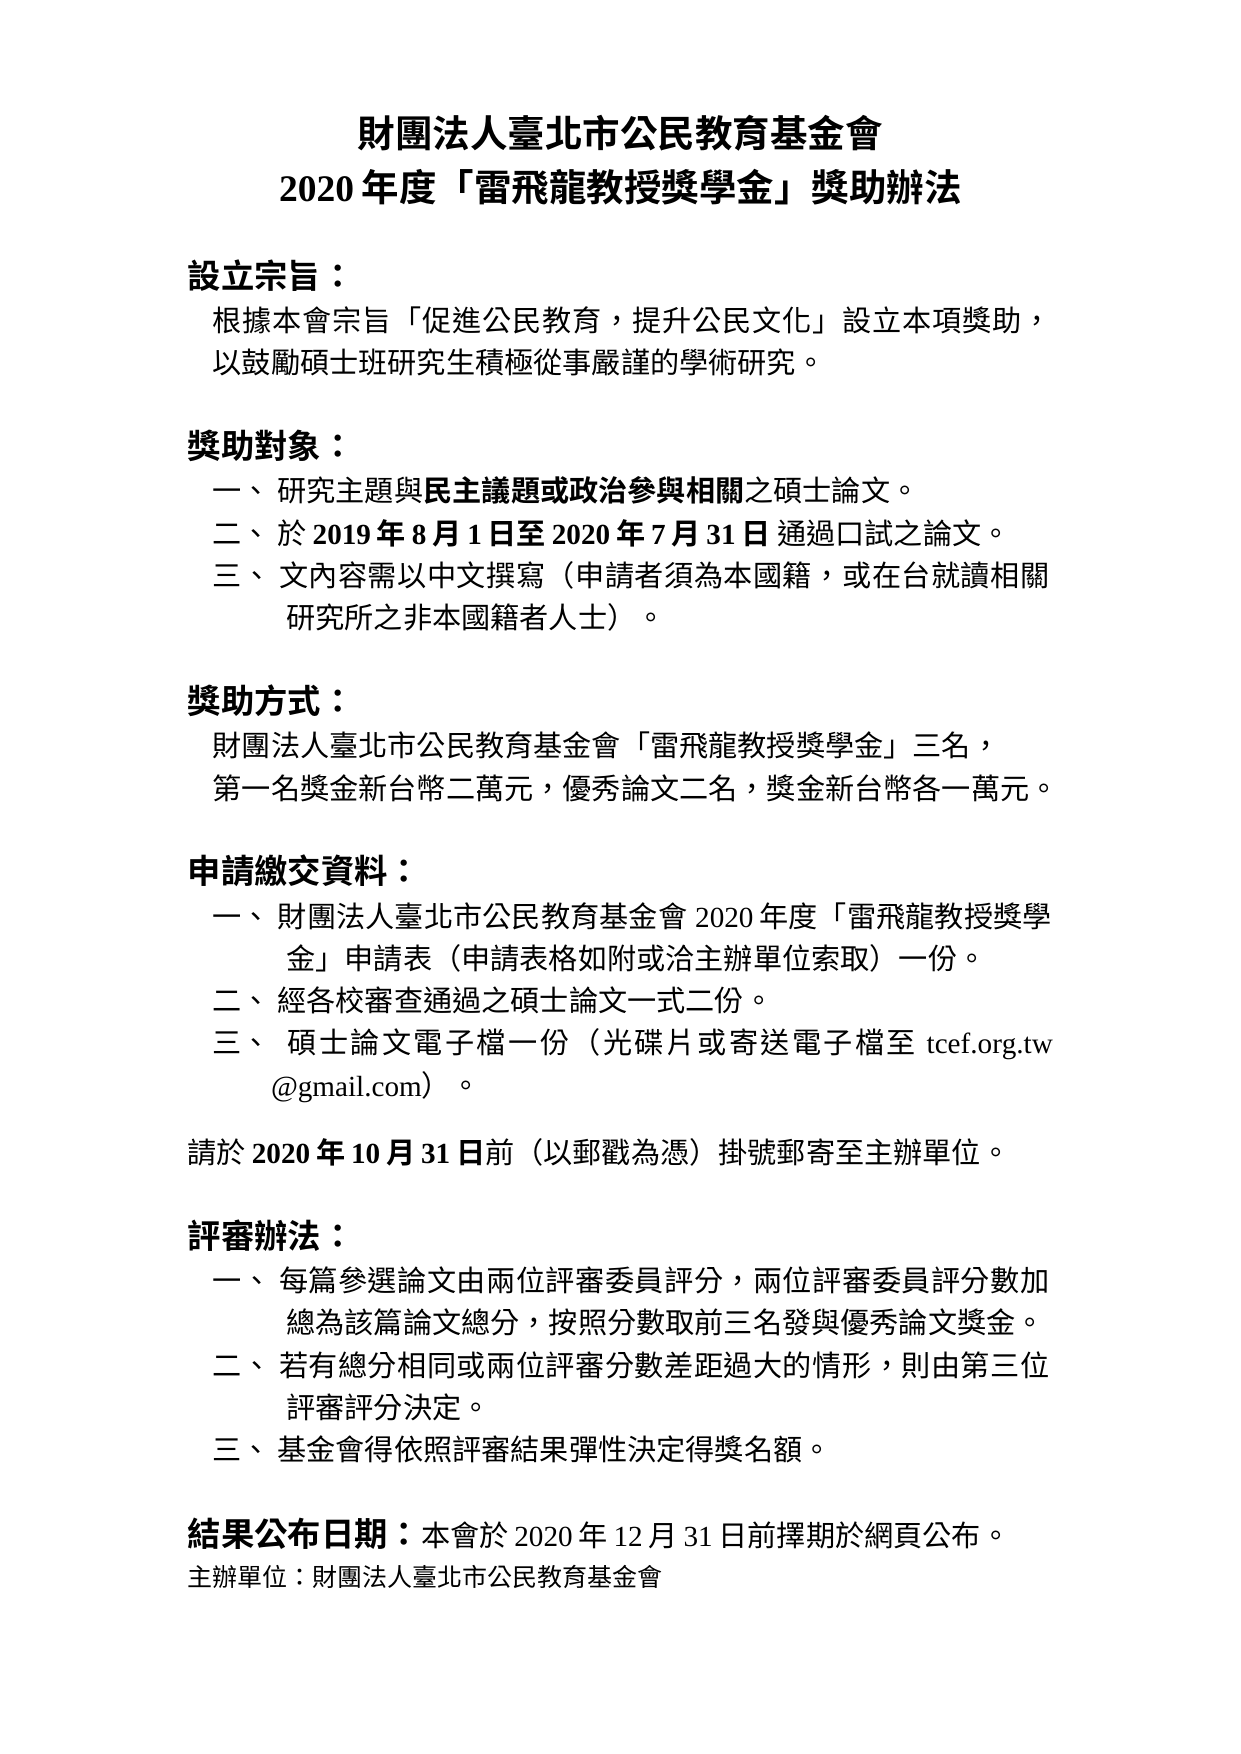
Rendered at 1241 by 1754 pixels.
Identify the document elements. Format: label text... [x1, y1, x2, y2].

text 一、 研究主題與民主議題或政治參與相關之碩士論文。 [212, 468, 1053, 510]
text 三、 文內容需以中文撰寫（申請者須為本國籍，或在台就讀相關研究所之非本國籍者人士）。 [212, 553, 1053, 637]
text 財團法人臺北市公民教育基金會 [187, 103, 1053, 158]
text 財團法人臺北市公民教育基金會「雷飛龍教授獎學金」三名， 第一名獎金新台幣二萬元，優秀論文二名，獎金新台幣各一萬元。 [212, 723, 1053, 807]
text 請於2020年10月31日前（以郵戳為憑）掛號郵寄至主辦單位。 [187, 1130, 1053, 1172]
text 一、 財團法人臺北市公民教育基金會2020年度「雷飛龍教授獎學金」申請表（申請表格如附或洽主辦單位索取）一份。 [212, 893, 1053, 978]
text 獎助方式： [187, 675, 1053, 723]
text 評審辦法： [187, 1209, 1053, 1258]
text 二、 若有總分相同或兩位評審分數差距過大的情形，則由第三位評審評分決定。 [212, 1342, 1053, 1427]
text 二、 經各校審查通過之碩士論文一式二份。 [212, 978, 1053, 1020]
text 根據本會宗旨「促進公民教育，提升公民文化」設立本項獎助，以鼓勵碩士班研究生積極從事嚴謹的學術研究。 [212, 298, 1053, 382]
text 結果公布日期：本會於2020年12月31日前擇期於網頁公布。 [187, 1507, 1053, 1556]
text 一、 每篇參選論文由兩位評審委員評分，兩位評審委員評分數加總為該篇論文總分，按照分數取前三名發與優秀論文獎金。 [212, 1258, 1053, 1342]
text 三、 基金會得依照評審結果彈性決定得獎名額。 [212, 1427, 1053, 1469]
text 主辦單位：財團法人臺北市公民教育基金會 [187, 1556, 1053, 1593]
text 2020年度「雷飛龍教授獎學金」獎助辦法 [187, 158, 1053, 212]
text 二、 於2019年8月1日至2020年7月31日 通過口試之論文。 [212, 510, 1053, 553]
text 申請繳交資料： [187, 845, 1053, 893]
text 獎助對象： [187, 420, 1053, 468]
text 設立宗旨： [187, 249, 1053, 298]
text 三、 碩士論文電子檔一份（光碟片或寄送電子檔至tcef.org.tw @gmail.com）。 [212, 1020, 1053, 1105]
